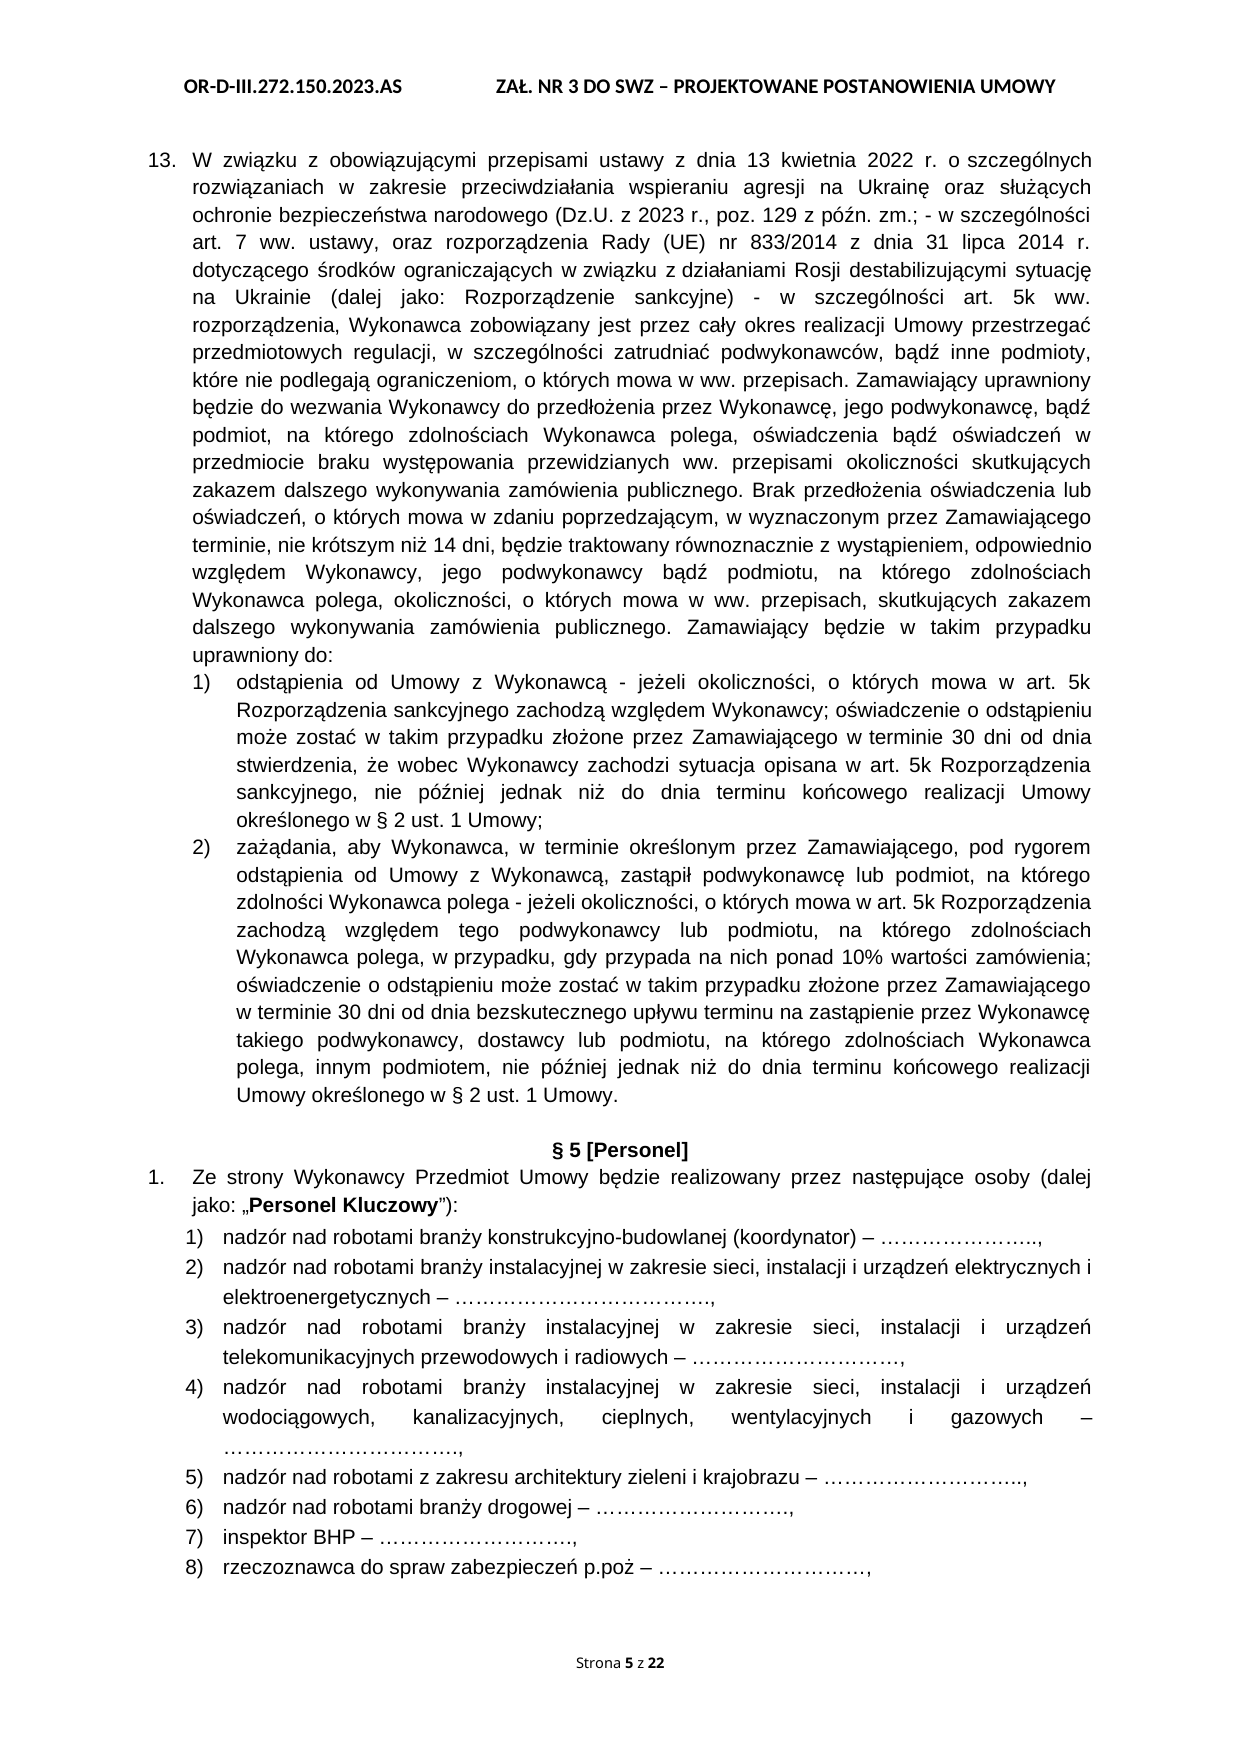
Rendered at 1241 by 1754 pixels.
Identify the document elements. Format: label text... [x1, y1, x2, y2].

list odstąpienia od Umowy z Wykonawcą - jeżeli okoliczności, o których mowa w art. 5k Rozporządzenia sankcyjnego zachodzą względem Wykonawcy; oświadczenie o odstąpieniu może zostać w takim przypadku złożone przez Zamawiającego w terminie 30 dni od dnia stwierdzenia, że wobec Wykonawcy zachodzi sytuacja opisana w art. 5k Rozporządzenia sankcyjnego, nie później jednak niż do dnia terminu końcowego realizacji Umowy określonego w § 2 ust. 1 Umowy; [192, 670, 1092, 832]
list nadzór nad robotami branży konstrukcyjno-budowlanej (koordynator) – ………………….., [185, 1220, 1093, 1250]
subtitle § 5 [Personel] [148, 1138, 1093, 1162]
list nadzór nad robotami branży instalacyjnej w zakresie sieci, instalacji i urządzeń wodociągowych, kanalizacyjnych, cieplnych, wentylacyjnych i gazowych – ……………………………., [185, 1370, 1093, 1460]
list rzeczoznawca do spraw zabezpieczeń p.poż – …………………………, [185, 1550, 1093, 1580]
list inspektor BHP – ………………………., [185, 1520, 1093, 1550]
list zażądania, aby Wykonawca, w terminie określonym przez Zamawiającego, pod rygorem odstąpienia od Umowy z Wykonawcą, zastąpił podwykonawcę lub podmiot, na którego zdolności Wykonawca polega - jeżeli okoliczności, o których mowa w art. 5k Rozporządzenia zachodzą względem tego podwykonawcy lub podmiotu, na którego zdolnościach Wykonawca polega, w przypadku, gdy przypada na nich ponad 10% wartości zamówienia; oświadczenie o odstąpieniu może zostać w takim przypadku złożone przez Zamawiającego w terminie 30 dni od dnia bezskutecznego upływu terminu na zastąpienie przez Wykonawcę takiego podwykonawcy, dostawcy lub podmiotu, na którego zdolnościach Wykonawca polega, innym podmiotem, nie później jednak niż do dnia terminu końcowego realizacji Umowy określonego w § 2 ust. 1 Umowy. [192, 835, 1092, 1107]
list W związku z obowiązującymi przepisami ustawy z dnia 13 kwietnia 2022 r. o szczególnych rozwiązaniach w zakresie przeciwdziałania wspieraniu agresji na Ukrainę oraz służących ochronie bezpieczeństwa narodowego (Dz.U. z 2023 r., poz. 129 z późn. zm.; - w szczególności art. 7 ww. ustawy, oraz rozporządzenia Rady (UE) nr 833/2014 z dnia 31 lipca 2014 r. dotyczącego środków ograniczających w związku z działaniami Rosji destabilizującymi sytuację na Ukrainie (dalej jako: Rozporządzenie sankcyjne) - w szczególności art. 5k ww. rozporządzenia, Wykonawca zobowiązany jest przez cały okres realizacji Umowy przestrzegać przedmiotowych regulacji, w szczególności zatrudniać podwykonawców, bądź inne podmioty, które nie podlegają ograniczeniom, o których mowa w ww. przepisach. Zamawiający uprawniony będzie do wezwania Wykonawcy do przedłożenia przez Wykonawcę, jego podwykonawcę, bądź podmiot, na którego zdolnościach Wykonawca polega, oświadczenia bądź oświadczeń w przedmiocie braku występowania przewidzianych ww. przepisami okoliczności skutkujących zakazem dalszego wykonywania zamówienia publicznego. Brak przedłożenia oświadczenia lub oświadczeń, o których mowa w zdaniu poprzedzającym, w wyznaczonym przez Zamawiającego terminie, nie krótszym niż 14 dni, będzie traktowany równoznacznie z wystąpieniem, odpowiednio względem Wykonawcy, jego podwykonawcy bądź podmiotu, na którego zdolnościach Wykonawca polega, okoliczności, o których mowa w ww. przepisach, skutkujących zakazem dalszego wykonywania zamówienia publicznego. Zamawiający będzie w takim przypadku uprawniony do: [148, 148, 1092, 667]
list nadzór nad robotami branży instalacyjnej w zakresie sieci, instalacji i urządzeń telekomunikacyjnych przewodowych i radiowych – …………………………, [185, 1310, 1093, 1370]
list nadzór nad robotami z zakresu architektury zieleni i krajobrazu – ……………………….., [185, 1460, 1093, 1490]
list Ze strony Wykonawcy Przedmiot Umowy będzie realizowany przez następujące osoby (dalej jako: „Personel Kluczowy”): [148, 1165, 1093, 1217]
list nadzór nad robotami branży drogowej – ………………………., [185, 1490, 1093, 1520]
list nadzór nad robotami branży instalacyjnej w zakresie sieci, instalacji i urządzeń elektrycznych i elektroenergetycznych – ………………………………., [185, 1250, 1093, 1310]
